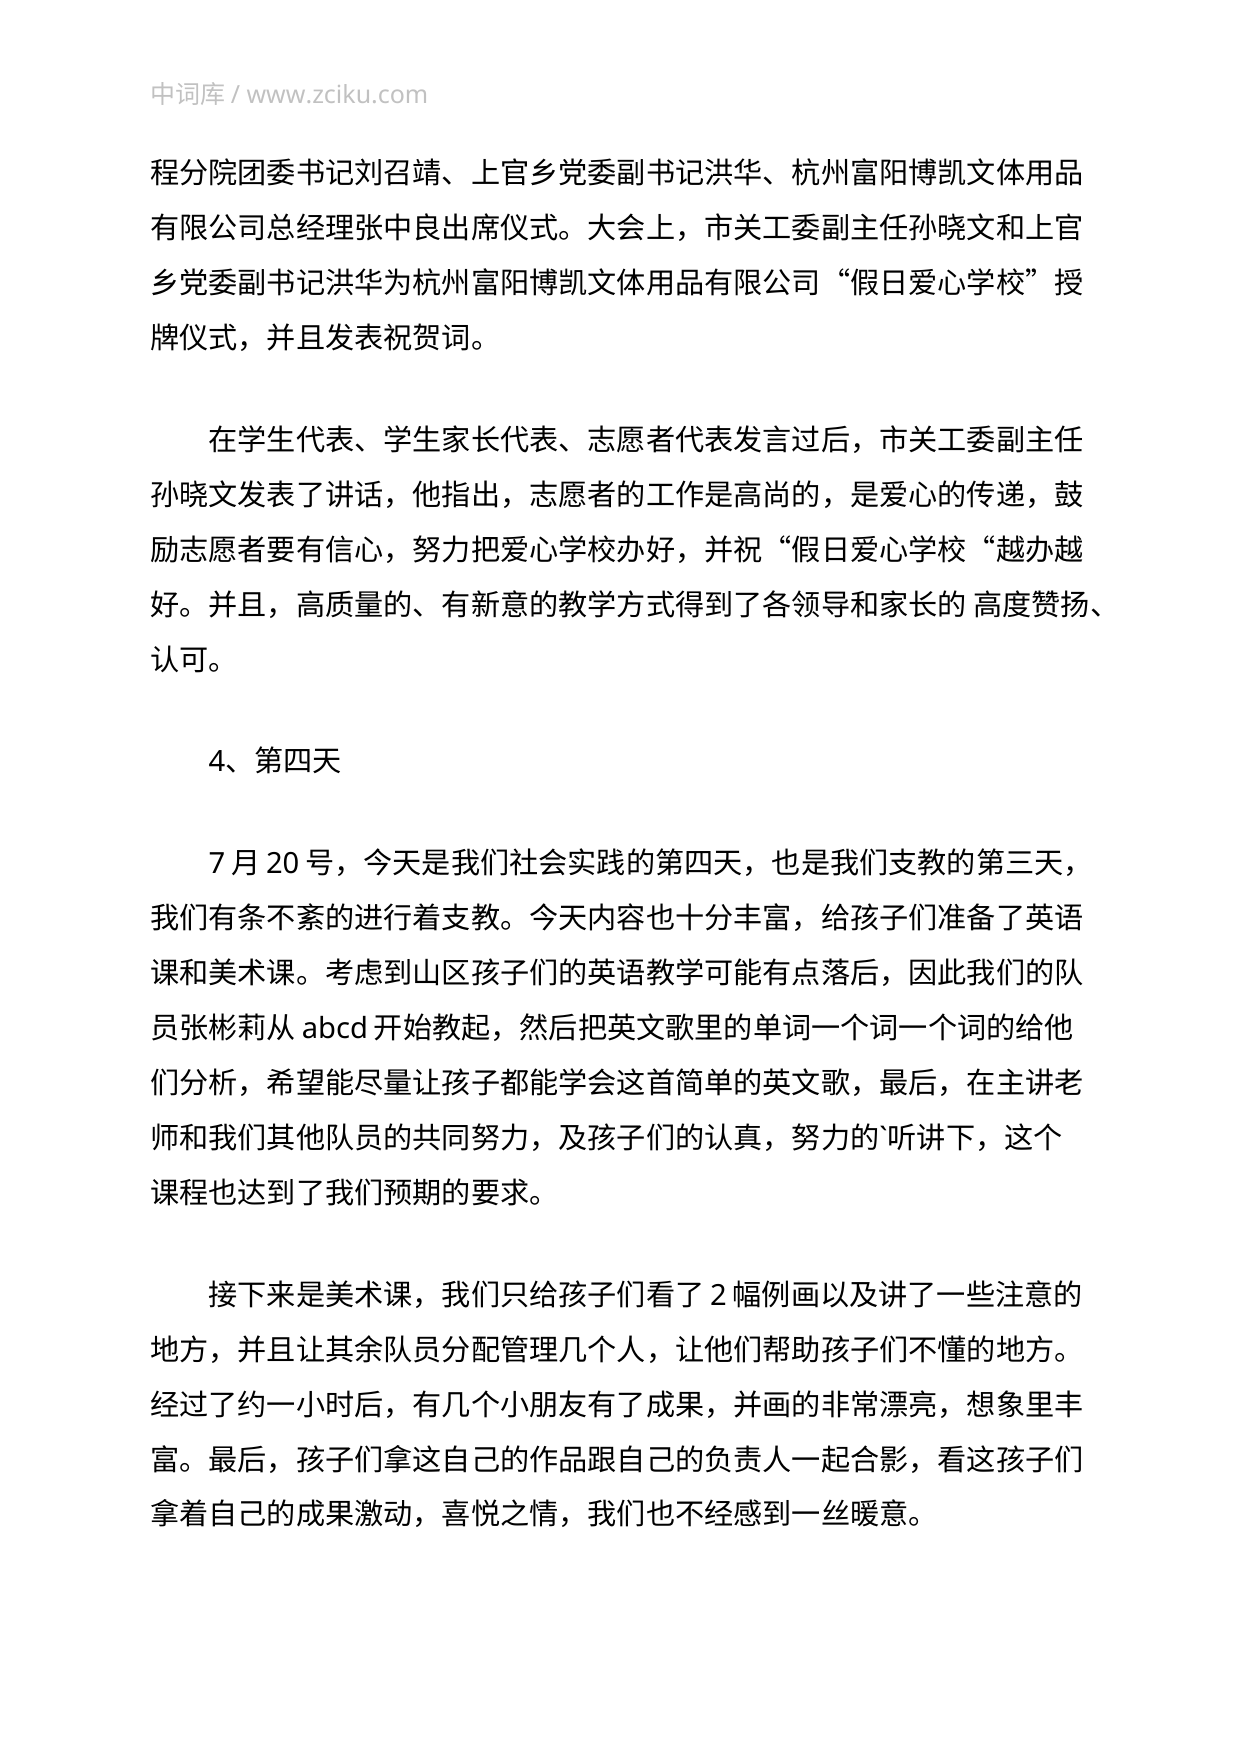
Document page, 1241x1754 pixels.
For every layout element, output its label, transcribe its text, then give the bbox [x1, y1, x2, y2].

text 在学生代表、学生家长代表、志愿者代表发言过后，市关工委副主任孙晓文发表了讲话，他指出，志愿者的工作是高尚的，是爱心的传递，鼓励志愿者要有信心，努力把爱心学校办好，并祝“假日爱心学校“越办越好。并且，高质量的、有新意的教学方式得到了各领导和家长的 高度赞扬、认可。 [150, 416, 1090, 678]
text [150, 150, 1090, 357]
text 接下来是美术课，我们只给孩子们看了2幅例画以及讲了一些注意的地方，并且让其余队员分配管理几个人，让他们帮助孩子们不懂的地方。经过了约一小时后，有几个小朋友有了成果，并画的非常漂亮，想象里丰富。最后，孩子们拿这自己的作品跟自己的负责人一起合影，看这孩子们拿着自己的成果激动，喜悦之情，我们也不经感到一丝暖意。 [150, 1271, 1090, 1533]
text 7月20号，今天是我们社会实践的第四天，也是我们支教的第三天，我们有条不紊的进行着支教。今天内容也十分丰富，给孩子们准备了英语课和美术课。考虑到山区孩子们的英语教学可能有点落后，因此我们的队员张彬莉从abcd开始教起，然后把英文歌里的单词一个词一个词的给他们分析，希望能尽量让孩子都能学会这首简单的英文歌，最后，在主讲老师和我们其他队员的共同努力，及孩子们的认真，努力的`听讲下，这个课程也达到了我们预期的要求。 [150, 840, 1090, 1212]
text 4、第四天 [150, 738, 1090, 780]
